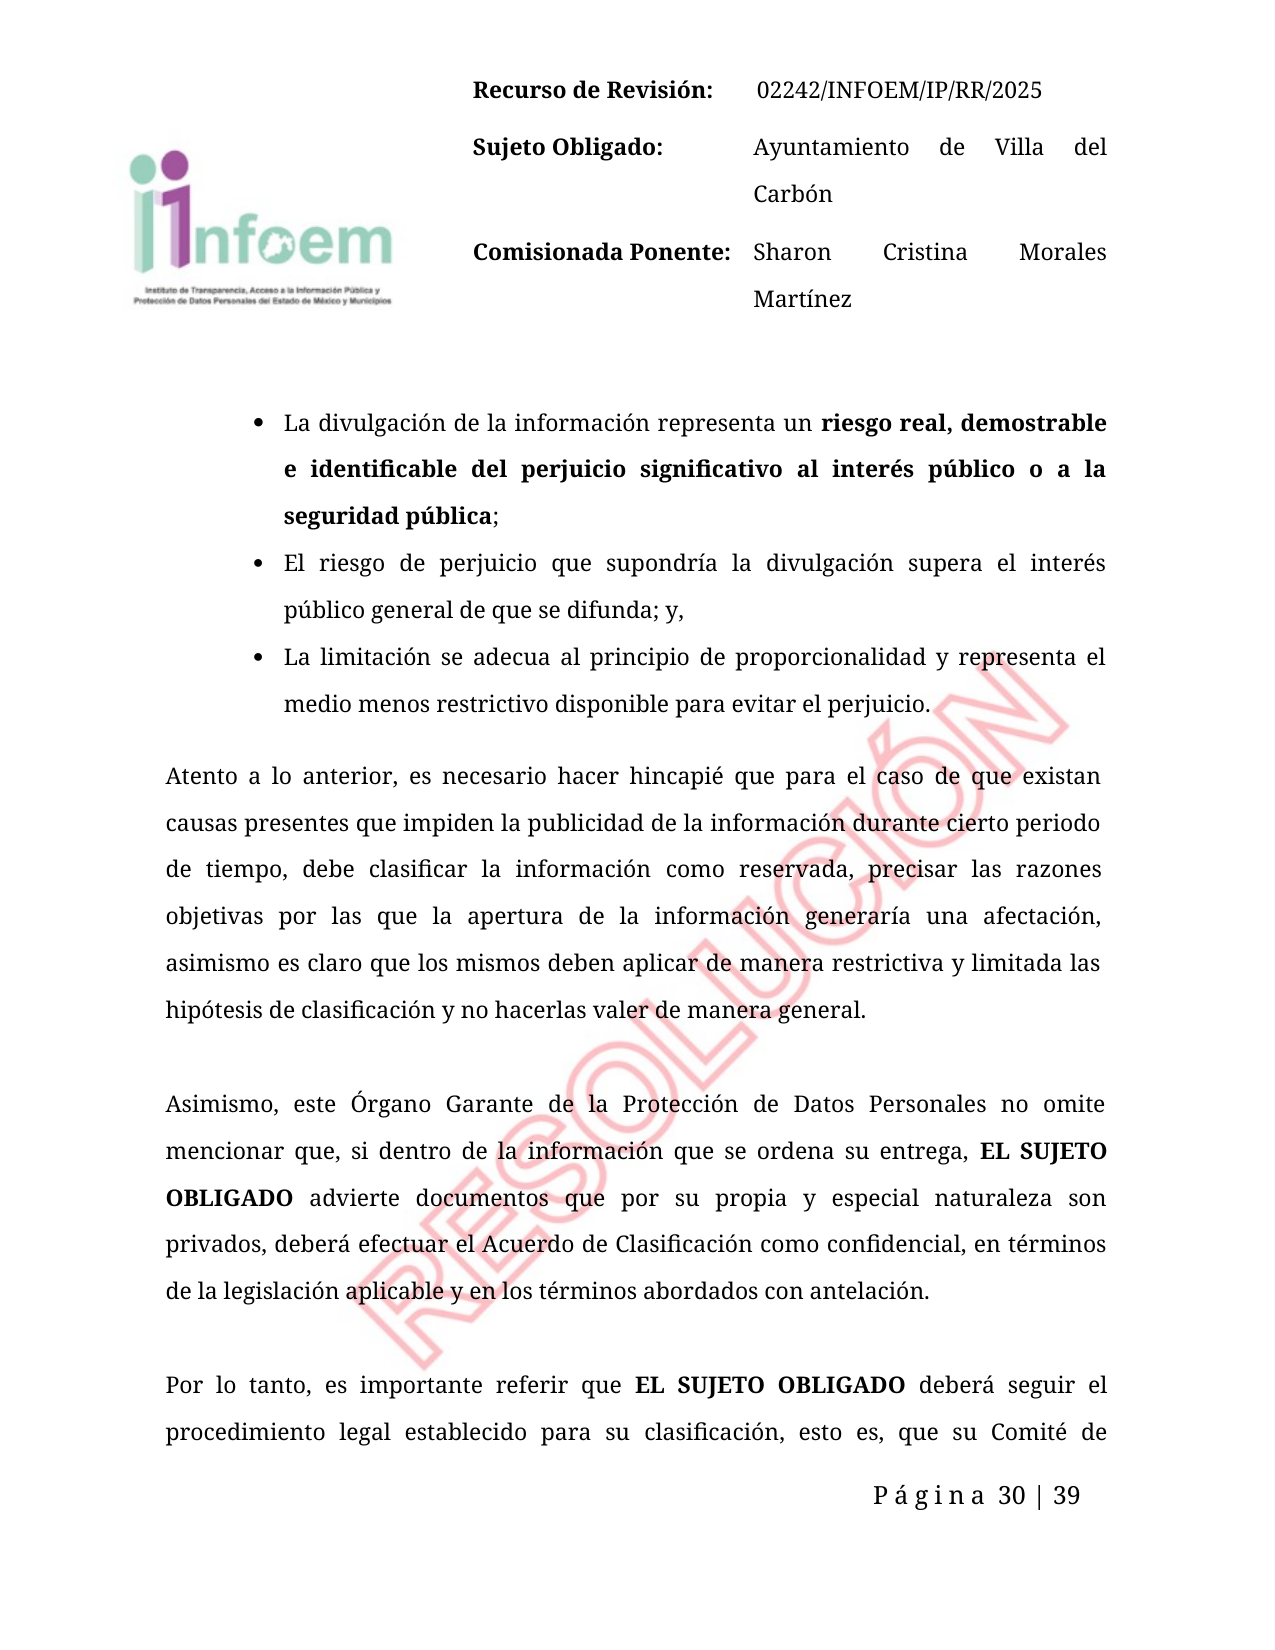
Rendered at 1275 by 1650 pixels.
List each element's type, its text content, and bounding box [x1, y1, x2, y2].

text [165, 1369, 1107, 1447]
picture [870, 85, 879, 97]
picture [577, 85, 581, 96]
text Asimismo, este Órgano Garante de la Protección de Datos Personales no omite mencionar que, si dentro de la información que se ordena su entrega, EL SUJETO OBLIGADO advierte documentos que por su propia y especial naturaleza son privados, deberá efectuar el Acuerdo de Clasificación como confidencial, en términos de la legislación aplicable y en los términos abordados con antelación. [165, 1088, 1107, 1307]
picture [759, 85, 765, 97]
picture [905, 85, 912, 94]
picture [0, 85, 1275, 1650]
text Atento a lo anterior, es necesario hacer hincapié que para el caso de que existan causas presentes que impiden la publicidad de la información durante cierto periodo de tiempo, debe clasificar la información como reservada, precisar las razones objetivas por las que la apertura de la información generaría una afectación, asimismo es claro que los mismos deben aplicar de manera restrictiva y limitada las hipótesis de clasificación y no hacerlas valer de manera general. [165, 760, 1102, 1025]
picture [1007, 85, 1013, 97]
picture [557, 87, 561, 97]
list La limitación se adecua al principio de proporcionalidad y representa el medio menos restrictivo disponible para evitar el perjuicio. [254, 641, 1107, 719]
list La divulgación de la información representa un riesgo real, demostrable e identificable del perjuicio significativo al interés público o a la seguridad pública; [254, 407, 1107, 532]
picture [681, 87, 685, 97]
list El riesgo de perjuicio que supondría la divulgación supera el interés público general de que se difunda; y, [254, 547, 1107, 625]
picture [843, 85, 848, 93]
